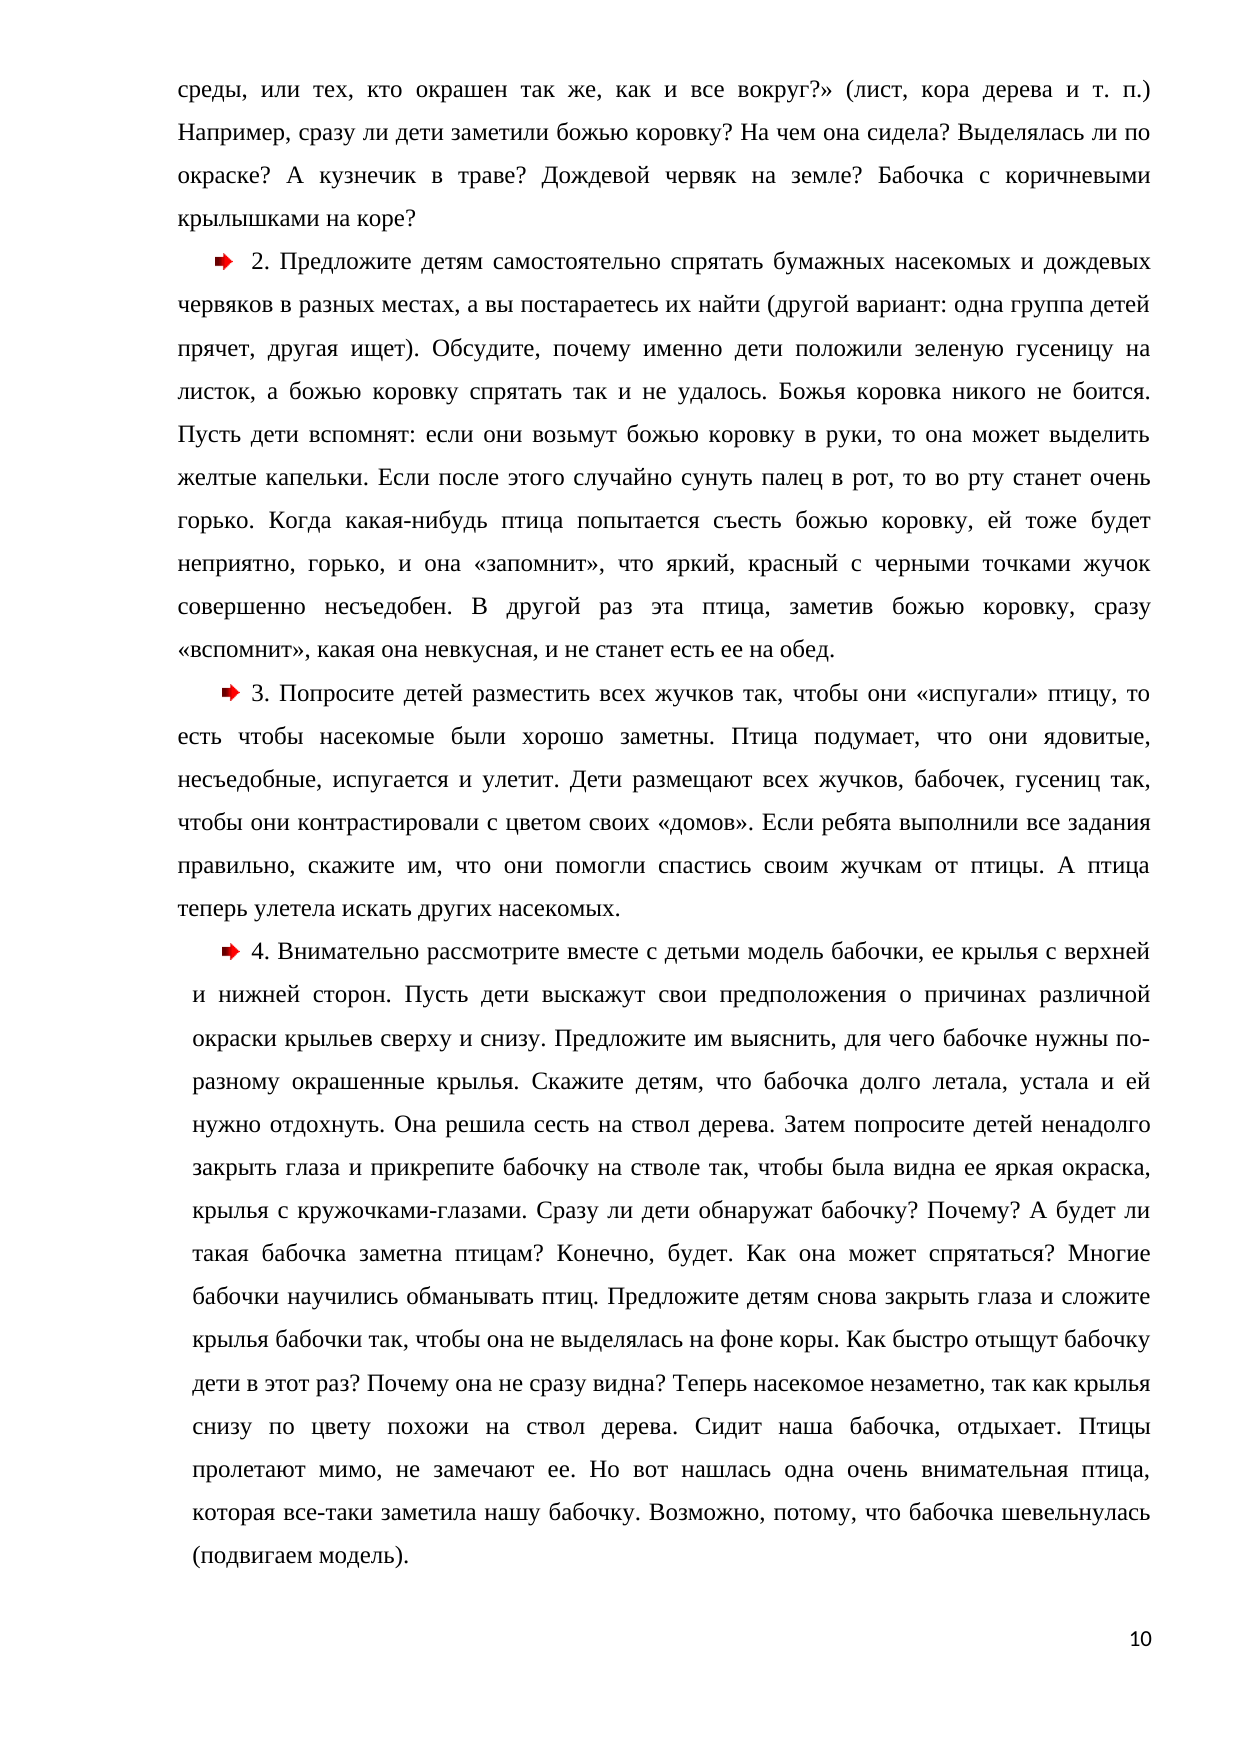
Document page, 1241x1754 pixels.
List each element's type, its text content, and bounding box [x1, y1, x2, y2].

picture [222, 943, 240, 960]
list 3. Попросите детей разместить всех жучков так, чтобы они «испугали» птицу, то есть чтобы насекомые были хорошо заметны. Птица подумает, что они ядовитые, несъедобные, испугается и улетит. Дети размещают всех жучков, бабочек, гусениц так, чтобы они контрастировали с цветом своих «домов». Если ребята выполнили все задания правильно, скажите им, что они помогли спастись своим жучкам от птицы. А птица теперь улетела искать других насекомых. [177, 678, 1152, 922]
picture [222, 684, 240, 701]
picture [215, 253, 233, 270]
list 4. Внимательно рассмотрите вместе с детьми модель бабочки, ее крылья с верхней и нижней сторон. Пусть дети выскажут свои предположения о причинах различной окраски крыльев сверху и снизу. Предложите им выяснить, для чего бабочке нужны по-разному окрашенные крылья. Скажите детям, что бабочка долго летала, устала и ей нужно отдохнуть. Она решила сесть на ствол дерева. Затем попросите детей ненадолго закрыть глаза и прикрепите бабочку на стволе так, чтобы была видна ее яркая окраска, крылья с кружочками-глазами. Сразу ли дети обнаружат бабочку? Почему? А будет ли такая бабочка заметна птицам? Конечно, будет. Как она может спрятаться? Многие бабочки научились обманывать птиц. Предложите детям снова закрыть глаза и сложите крылья бабочки так, чтобы она не выделялась на фоне коры. Как быстро отыщут бабочку дети в этот раз? Почему она не сразу видна? Теперь насекомое незаметно, так как крылья снизу по цвету похожи на ствол дерева. Сидит наша бабочка, отдыхает. Птицы пролетают мимо, не замечают ее. Но вот нашлась одна очень внимательная птица, которая все-таки заметила нашу бабочку. Возможно, потому, что бабочка шевельнулась (подвигаем модель). [192, 936, 1152, 1569]
list 2. Предложите детям самостоятельно спрятать бумажных насекомых и дождевых червяков в разных местах, а вы постараетесь их найти (другой вариант: одна группа детей прячет, другая ищет). Обсудите, почему именно дети положили зеленую гусеницу на листок, а божью коровку спрятать так и не удалось. Божья коровка никого не боится. Пусть дети вспомнят: если они возьмут божью коровку в руки, то она может выделить желтые капельки. Если после этого случайно сунуть палец в рот, то во рту станет очень горько. Когда какая-нибудь птица попытается съесть божью коровку, ей тоже будет неприятно, горько, и она «запомнит», что яркий, красный с черными точками жучок совершенно несъедобен. В другой раз эта птица, заметив божью коровку, сразу «вспомнит», какая она невкусная, и не станет есть ее на обед. [177, 246, 1152, 663]
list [177, 74, 1152, 232]
